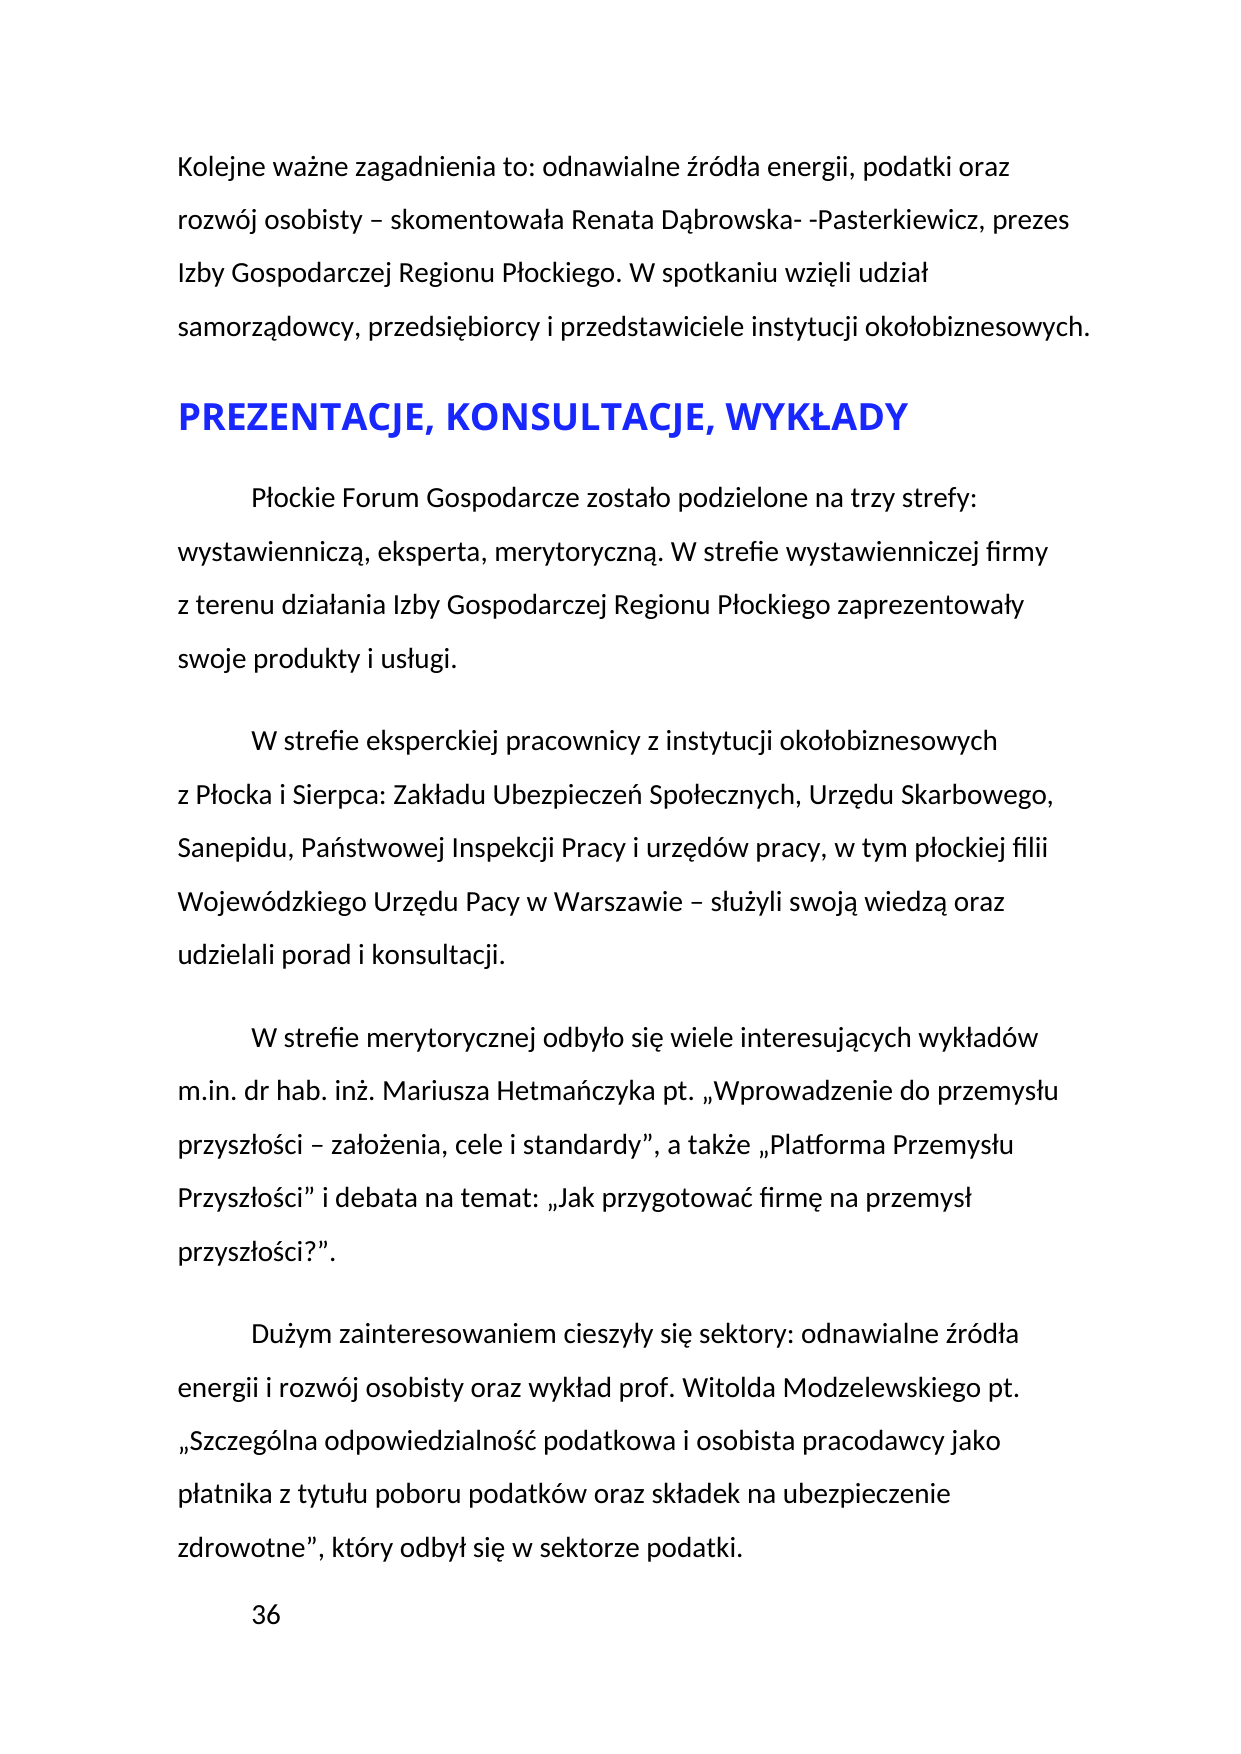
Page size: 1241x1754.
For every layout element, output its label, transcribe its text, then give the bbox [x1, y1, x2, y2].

text W strefie merytorycznej odbyło się wiele interesujących wykładów m.in. dr hab. inż. Mariusza Hetmańczyka pt. „Wprowadzenie do przemysłu przyszłości – założenia, cele i standardy”, a także „Platforma Przemysłu Przyszłości” i debata na temat: „Jak przygotować firmę na przemysł przyszłości?”. [177, 1019, 1093, 1268]
subtitle PREZENTACJE, KONSULTACJE, WYKŁADY [177, 391, 1093, 442]
text W strefie eksperckiej pracownicy z instytucji okołobiznesowych z Płocka i Sierpca: Zakładu Ubezpieczeń Społecznych, Urzędu Skarbowego, Sanepidu, Państwowej Inspekcji Pracy i urzędów pracy, w tym płockiej filii Wojewódzkiego Urzędu Pacy w Warszawie – służyli swoją wiedzą oraz udzielali porad i konsultacji. [177, 722, 1093, 972]
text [177, 148, 1093, 343]
text Płockie Forum Gospodarcze zostało podzielone na trzy strefy: wystawienniczą, eksperta, merytoryczną. W strefie wystawienniczej firmy z terenu działania Izby Gospodarczej Regionu Płockiego zaprezentowały swoje produkty i usługi. [177, 479, 1093, 676]
text Dużym zainteresowaniem cieszyły się sektory: odnawialne źródła energii i rozwój osobisty oraz wykład prof. Witolda Modzelewskiego pt. „Szczególna odpowiedzialność podatkowa i osobista pracodawcy jako płatnika z tytułu poboru podatków oraz składek na ubezpieczenie zdrowotne”, który odbył się w sektorze podatki. [177, 1315, 1093, 1564]
